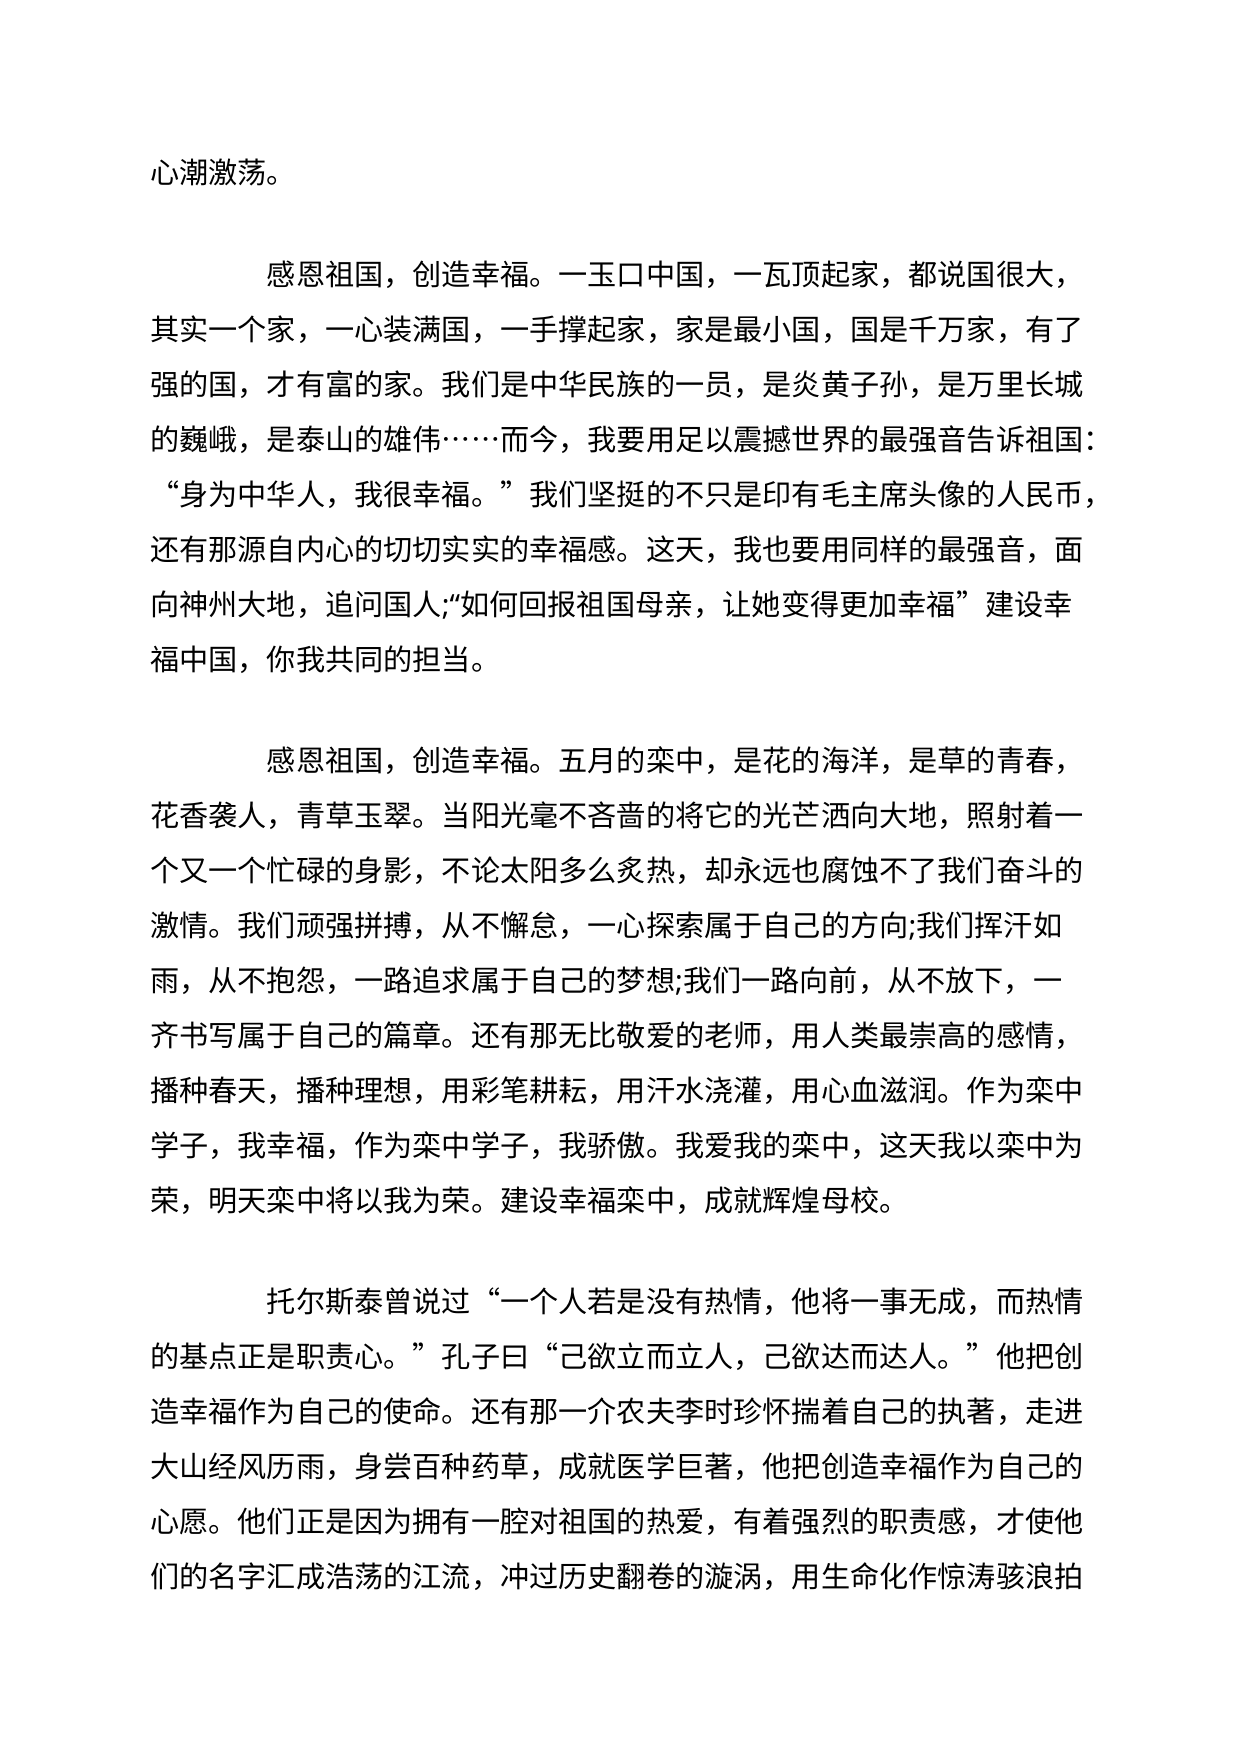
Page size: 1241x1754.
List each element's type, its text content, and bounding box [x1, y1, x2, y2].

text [150, 1279, 1090, 1596]
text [150, 150, 1090, 192]
text 感恩祖国，创造幸福。五月的栾中，是花的海洋，是草的青春，花香袭人，青草玉翠。当阳光毫不吝啬的将它的光芒洒向大地，照射着一个又一个忙碌的身影，不论太阳多么炙热，却永远也腐蚀不了我们奋斗的激情。我们顽强拼搏，从不懈怠，一心探索属于自己的方向;我们挥汗如雨，从不抱怨，一路追求属于自己的梦想;我们一路向前，从不放下，一齐书写属于自己的篇章。还有那无比敬爱的老师，用人类最崇高的感情，播种春天，播种理想，用彩笔耕耘，用汗水浇灌，用心血滋润。作为栾中学子，我幸福，作为栾中学子，我骄傲。我爱我的栾中，这天我以栾中为荣，明天栾中将以我为荣。建设幸福栾中，成就辉煌母校。 [150, 738, 1090, 1219]
text 感恩祖国，创造幸福。一玉口中国，一瓦顶起家，都说国很大，其实一个家，一心装满国，一手撑起家，家是最小国，国是千万家，有了强的国，才有富的家。我们是中华民族的一员，是炎黄子孙，是万里长城的巍峨，是泰山的雄伟……而今，我要用足以震撼世界的最强音告诉祖国：“身为中华人，我很幸福。”我们坚挺的不只是印有毛主席头像的人民币，还有那源自内心的切切实实的幸福感。这天，我也要用同样的最强音，面向神州大地，追问国人;“如何回报祖国母亲，让她变得更加幸福”建设幸福中国，你我共同的担当。 [150, 252, 1090, 678]
